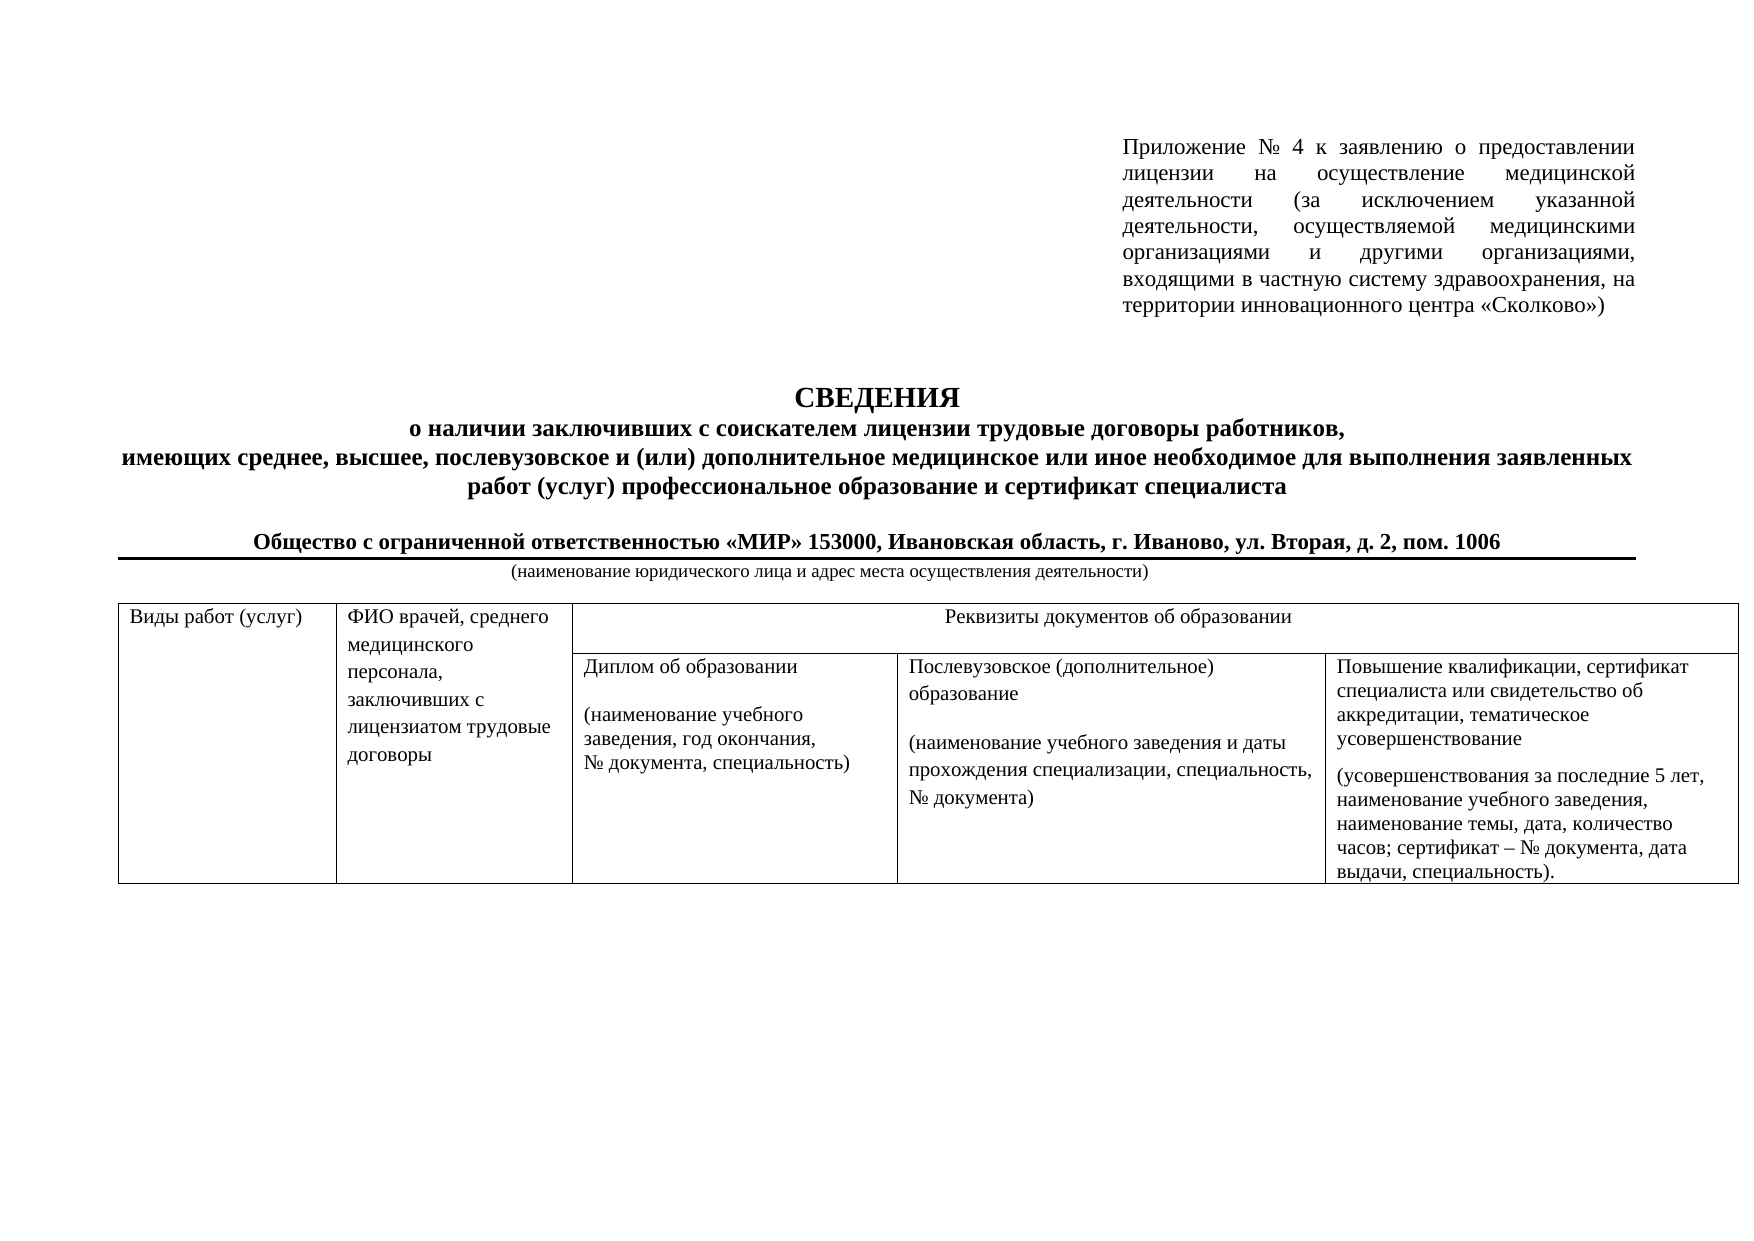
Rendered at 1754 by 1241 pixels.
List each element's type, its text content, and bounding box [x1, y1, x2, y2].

table_cell Диплом об образовании (наименование учебного заведения, год окончания, № документа, специальность) [573, 654, 897, 883]
table_header Виды работ (услуг) [119, 604, 336, 883]
table_cell Повышение квалификации, сертификат специалиста или свидетельство об аккредитации, тематическое усовершенствование (усовершенствования за последние 5 лет, наименование учебного заведения, наименование темы, дата, количество часов; сертификат – № документа, дата выдачи, специальность). [1326, 654, 1738, 883]
table_header Реквизиты документов об образовании [573, 604, 1738, 653]
table_header ФИО врачей, среднего медицинского персонала, заключивших с лицензиатом трудовые договоры [337, 604, 572, 883]
text (наименование юридического лица и адрес места осуществления деятельности) [24, 560, 1636, 581]
text Общество с ограниченной ответственностью «МИР» 153000, Ивановская область, г. Иваново, ул. Вторая, д. 2, пом. 1006 [118, 528, 1636, 557]
text о наличии заключивших с соискателем лицензии трудовые договоры работников, [118, 413, 1636, 442]
text СВЕДЕНИЯ [118, 380, 1636, 413]
text имеющих среднее, высшее, послевузовское и (или) дополнительное медицинское или иное необходимое для выполнения заявленных работ (услуг) профессиональное образование и сертификат специалиста [118, 442, 1636, 499]
text Приложение № 4 к заявлению о предоставлении лицензии на осуществление медицинской деятельности (за исключением указанной деятельности, осуществляемой медицинскими организациями и другими организациями, входящими в частную систему здравоохранения, на территории инновационного центра «Сколково») [1122, 133, 1636, 317]
table_cell Послевузовское (дополнительное) образование (наименование учебного заведения и даты прохождения специализации, специальность, № документа) [898, 654, 1325, 883]
